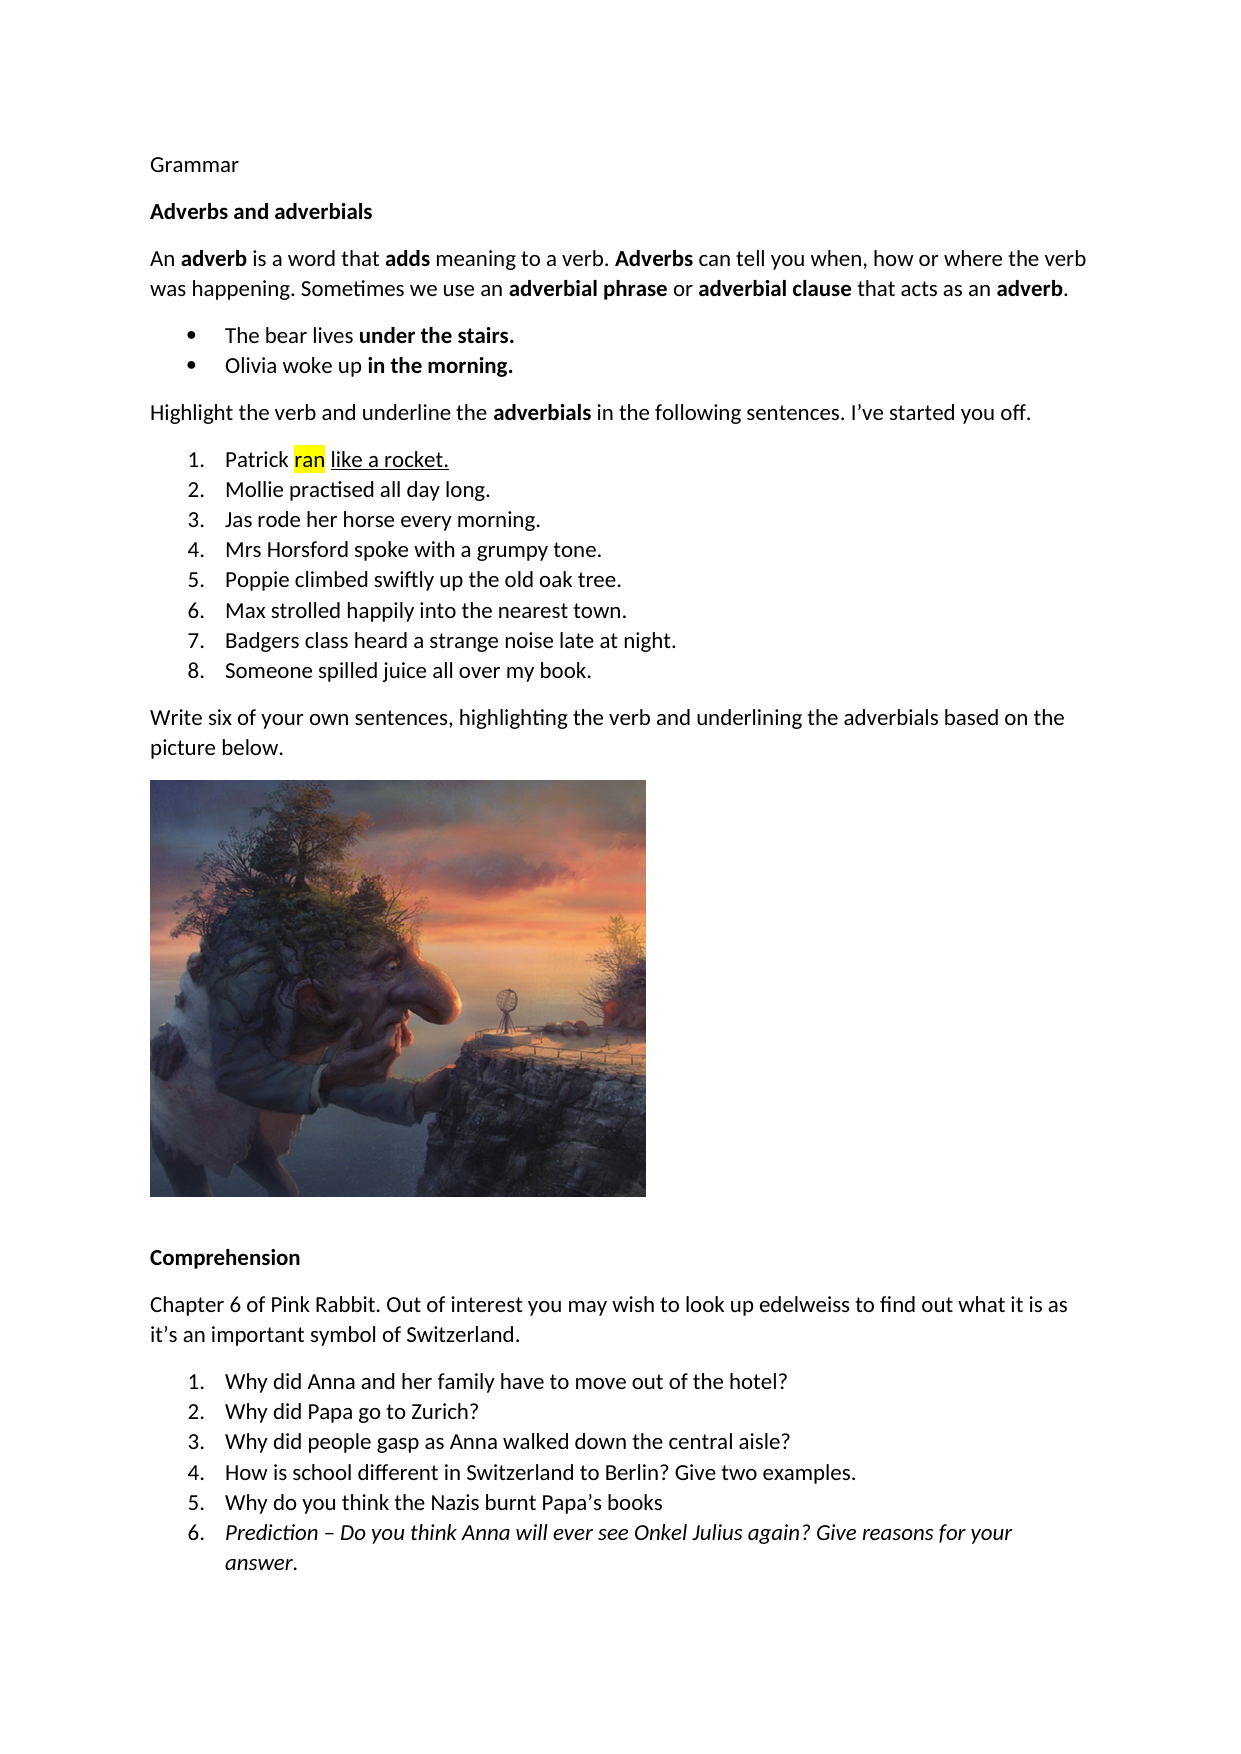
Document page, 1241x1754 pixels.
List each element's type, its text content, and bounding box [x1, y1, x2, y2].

picture [150, 780, 646, 1197]
list Patrick ran like a rocket. [325, 445, 1090, 473]
list Prediction – Do you think Anna will ever see Onkel Julius again? Give reasons for your answer. [187, 1518, 1090, 1576]
text Adverbs and adverbials [150, 197, 1090, 225]
text Highlight the verb and underline the adverbials in the following sentences. I’ve started you off. [150, 398, 1090, 426]
list Poppie climbed swiftly up the old oak tree. [187, 566, 1090, 594]
list Patrick ran like a rocket. [187, 445, 294, 473]
text Grammar [150, 150, 1090, 178]
list Someone spilled juice all over my book. [187, 656, 1090, 684]
text An adverb is a word that adds meaning to a verb. Adverbs can tell you when, how or where the verb was happening. Sometimes we use an adverbial phrase or adverbial clause that acts as an adverb. [150, 244, 1090, 302]
list Mrs Horsford spoke with a grumpy tone. [187, 535, 1090, 563]
list Why do you think the Nazis burnt Papa’s books [187, 1488, 1090, 1516]
text Write six of your own sentences, highlighting the verb and underlining the adverbials based on the picture below. [150, 703, 1090, 761]
list Mollie practised all day long. [187, 475, 1090, 503]
list Why did Papa go to Zurich? [187, 1397, 1090, 1425]
text Chapter 6 of Pink Rabbit. Out of interest you may wish to look up edelweiss to find out what it is as it’s an important symbol of Switzerland. [150, 1290, 1090, 1348]
list The bear lives under the stairs. [187, 321, 1090, 349]
list How is school different in Switzerland to Berlin? Give two examples. [187, 1458, 1090, 1486]
list Max strolled happily into the nearest town. [187, 596, 1090, 624]
text Comprehension [150, 1243, 1090, 1271]
list Why did Anna and her family have to move out of the hotel? [187, 1367, 1090, 1395]
list Badgers class heard a strange noise late at night. [187, 626, 1090, 654]
list Olivia woke up in the morning. [187, 351, 1090, 379]
list Why did people gasp as Anna walked down the central aisle? [187, 1427, 1090, 1455]
list Jas rode her horse every morning. [187, 505, 1090, 533]
